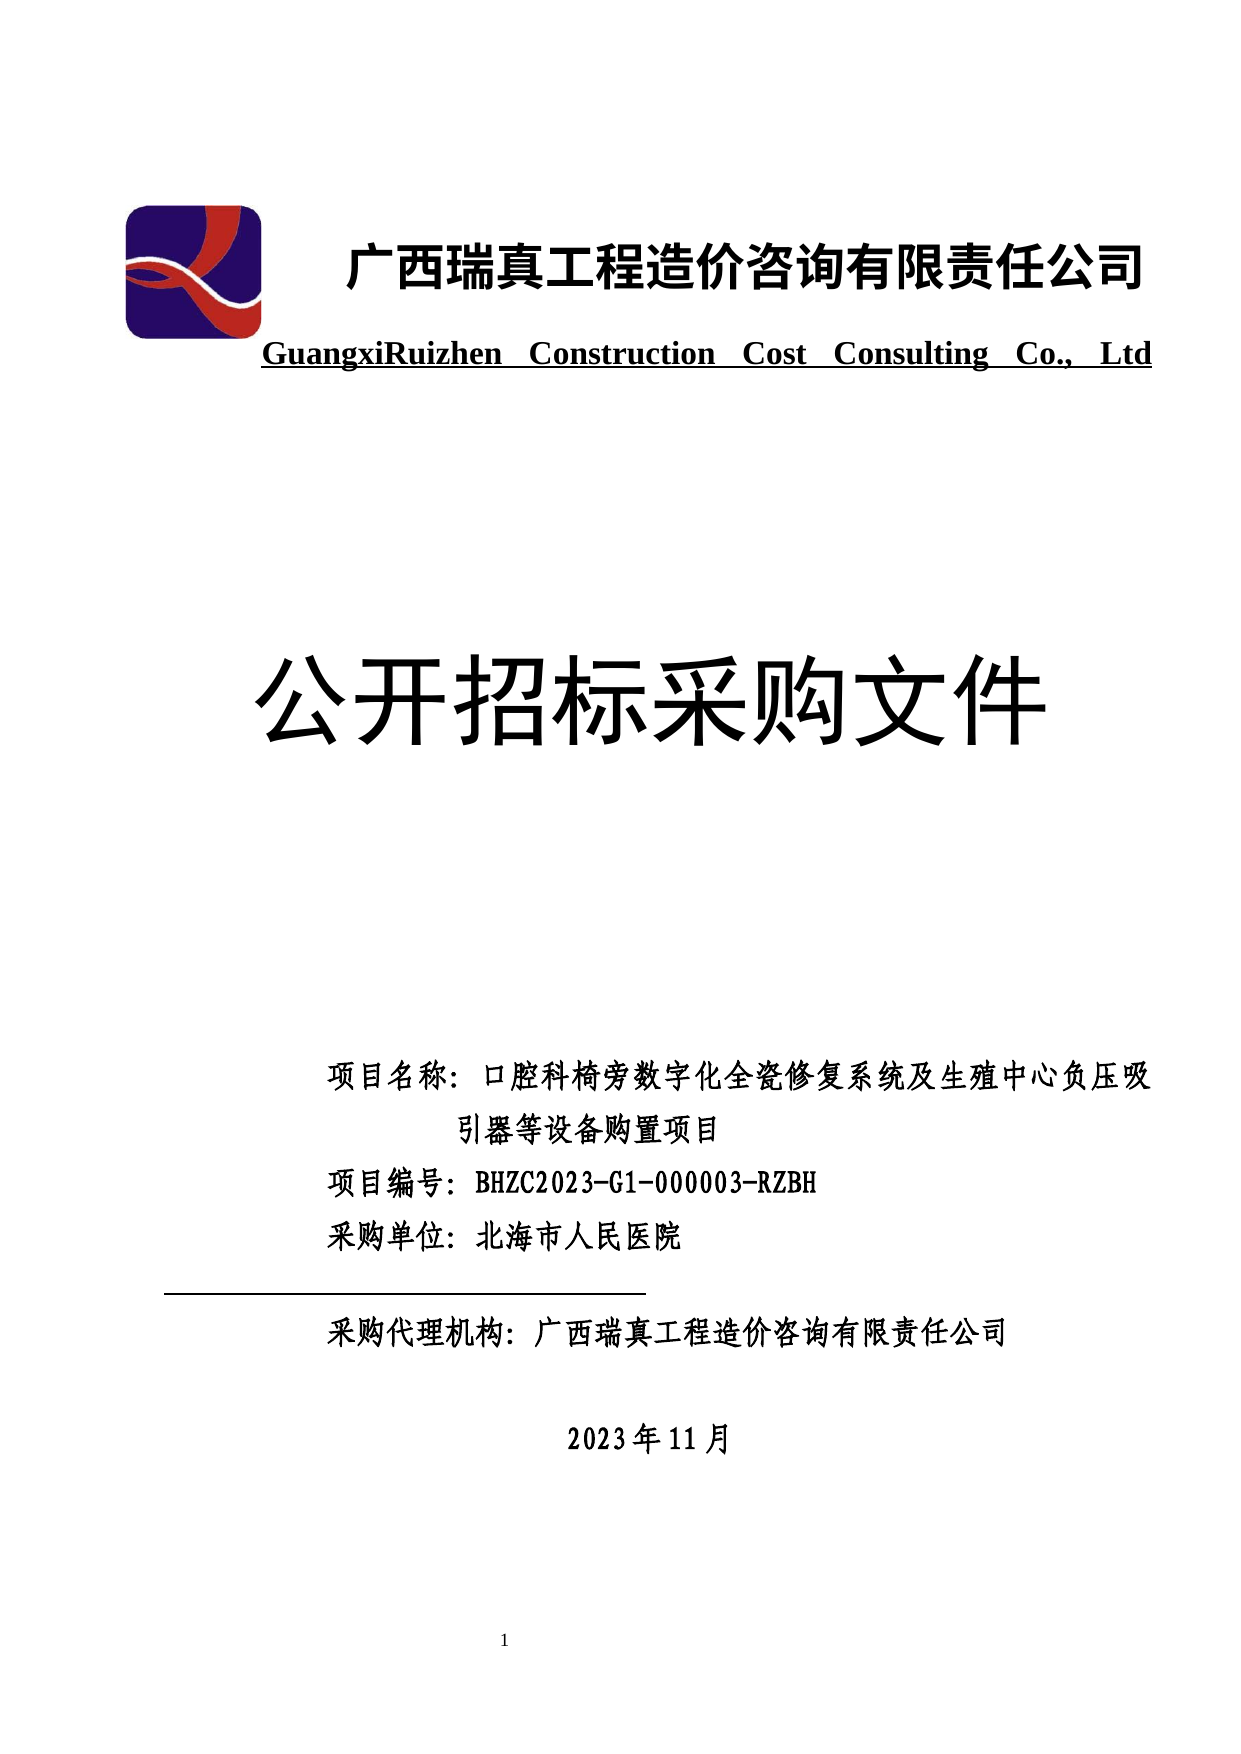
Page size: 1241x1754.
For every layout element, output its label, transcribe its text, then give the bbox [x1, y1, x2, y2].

text GuangxiRuizhen Construction Cost Consulting Co., Ltd [148, 319, 1152, 384]
text 采购代理机构：广西瑞真工程造价咨询有限责任公司 [148, 1312, 1152, 1347]
text 采购单位：北海市人民医院 [148, 1216, 1152, 1251]
text 项目编号：BHZC2023-G1-000003-RZBH [148, 1162, 1152, 1198]
text 广西瑞真工程造价咨询有限责任公司 [262, 214, 1201, 312]
text 公开招标采购文件 [148, 636, 1152, 750]
picture [125, 205, 262, 339]
text 项目名称：口腔科椅旁数字化全瓷修复系统及生殖中心负压吸引器等设备购置项目 [326, 1055, 1152, 1144]
text 2023年11月 [148, 1419, 1152, 1454]
